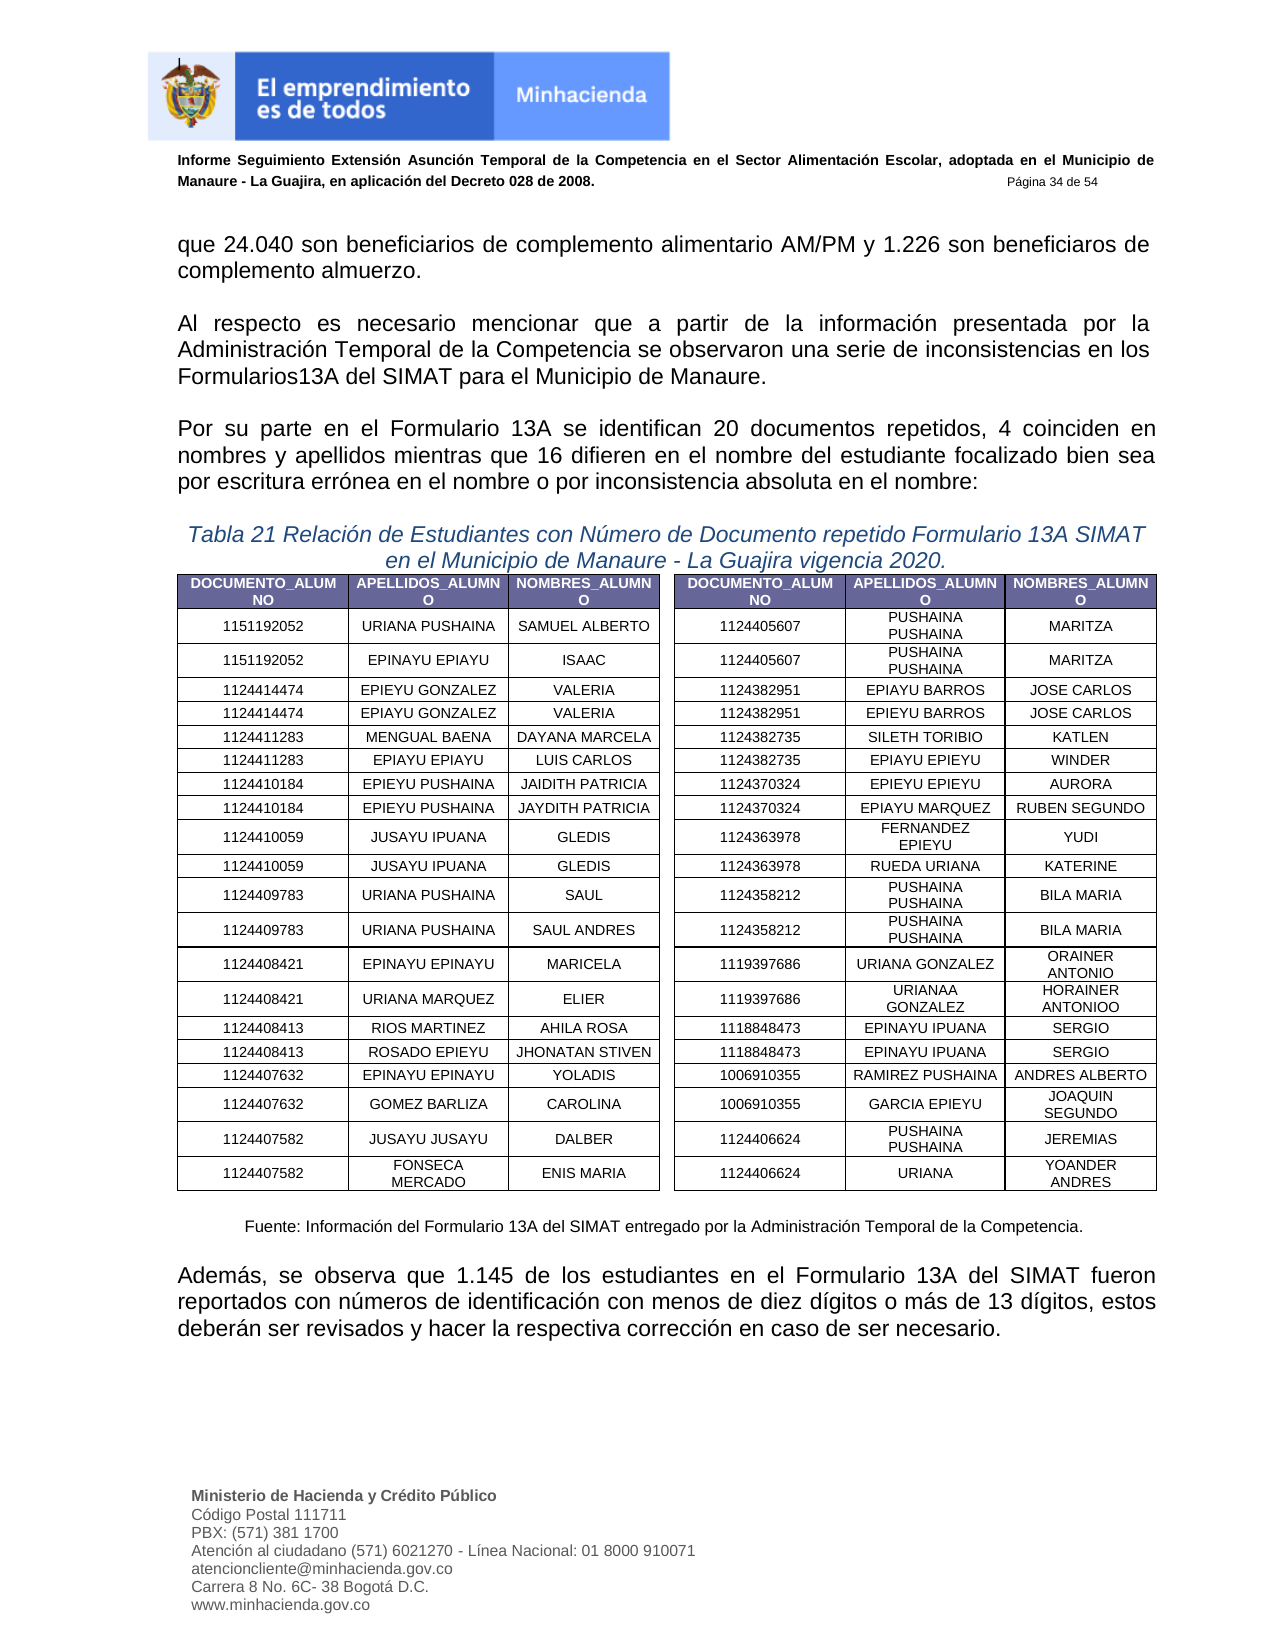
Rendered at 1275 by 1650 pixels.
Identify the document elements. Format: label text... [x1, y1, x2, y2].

table_cell EPIAYU MARQUEZ [846, 796, 1004, 819]
table_cell URIANA [846, 1157, 1004, 1190]
text Al respecto es necesario mencionar que a partir de la información presentada por la Administración Temporal de la Competencia se observaron una serie de inconsistencias en los Formularios13A del SIMAT para el Municipio de Manaure. [177, 310, 1151, 389]
table_cell SAUL ANDRES [509, 913, 659, 946]
table_cell 1124411283 [178, 726, 348, 748]
table_cell 1124407582 [178, 1157, 348, 1190]
table_cell 1124406624 [675, 1122, 845, 1156]
table_cell JOSE CARLOS [1006, 702, 1156, 724]
table_cell 1124363978 [675, 820, 845, 854]
table_cell JAYDITH PATRICIA [509, 796, 659, 819]
table_cell RUEDA URIANA [846, 855, 1004, 877]
table_cell 1124407632 [178, 1064, 348, 1087]
table_cell 1118848473 [675, 1017, 845, 1039]
table_header NOMBRES_ALUMNO [509, 575, 659, 608]
table_cell 1124414474 [178, 702, 348, 724]
table_cell [660, 677, 674, 701]
table_cell GOMEZ BARLIZA [349, 1088, 508, 1121]
table_cell [660, 795, 674, 819]
table_cell ISAAC [509, 644, 659, 677]
table_cell 1124414474 [178, 678, 348, 701]
table_header APELLIDOS_ALUMNO [846, 575, 1004, 608]
table_cell 1124407582 [178, 1122, 348, 1156]
table_cell YUDI [1006, 820, 1156, 854]
table_cell 1124410059 [178, 855, 348, 877]
table_cell [660, 819, 674, 854]
table_cell 1124410184 [178, 773, 348, 795]
table_cell ELIER [509, 982, 659, 1016]
table_cell DAYANA MARCELA [509, 726, 659, 748]
table_cell 1124405607 [675, 644, 845, 677]
table_cell 1006910355 [675, 1064, 845, 1087]
table_cell MARICELA [509, 948, 659, 981]
table_cell [660, 877, 674, 912]
table_cell 1124370324 [675, 796, 845, 819]
table_cell FONSECA MERCADO [349, 1157, 508, 1190]
table_cell GARCIA EPIEYU [846, 1088, 1004, 1121]
table_cell JOSE CARLOS [1006, 678, 1156, 701]
table_cell EPIAYU BARROS [846, 678, 1004, 701]
table_cell BILA MARIA [1006, 913, 1156, 946]
table_cell 1124409783 [178, 878, 348, 912]
table_cell 1124370324 [675, 773, 845, 795]
table_cell JUSAYU JUSAYU [349, 1122, 508, 1156]
table_cell BILA MARIA [1006, 878, 1156, 912]
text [177, 231, 1151, 283]
table_cell [660, 1121, 674, 1156]
table_cell CAROLINA [509, 1088, 659, 1121]
table_cell SAUL [509, 878, 659, 912]
table_cell 1119397686 [675, 982, 845, 1016]
table_cell JHONATAN STIVEN [509, 1040, 659, 1063]
table_cell AHILA ROSA [509, 1017, 659, 1039]
table_cell KATERINE [1006, 855, 1156, 877]
table_cell VALERIA [509, 702, 659, 724]
table_cell RUBEN SEGUNDO [1006, 796, 1156, 819]
table_cell EPIEYU BARROS [846, 702, 1004, 724]
table_cell EPINAYU EPINAYU [349, 1064, 508, 1087]
table_cell 1124408413 [178, 1017, 348, 1039]
table_cell JAIDITH PATRICIA [509, 773, 659, 795]
table_cell PUSHAINA PUSHAINA [846, 913, 1004, 946]
table_cell RAMIREZ PUSHAINA [846, 1064, 1004, 1087]
table_cell 1124408413 [178, 1040, 348, 1063]
table_cell [660, 946, 674, 981]
table_cell SERGIO [1006, 1017, 1156, 1039]
table_cell DALBER [509, 1122, 659, 1156]
table_cell JOAQUIN SEGUNDO [1006, 1088, 1156, 1121]
table_cell 1124410059 [178, 820, 348, 854]
table_cell WINDER [1006, 749, 1156, 772]
table_cell JUSAYU IPUANA [349, 855, 508, 877]
text Además, se observa que 1.145 de los estudiantes en el Formulario 13A del SIMAT fueron reportados con números de identificación con menos de diez dígitos o más de 13 dígitos, estos deberán ser revisados y hacer la respectiva corrección en caso de ser necesario. [177, 1262, 1157, 1341]
table_cell URIANAA GONZALEZ [846, 982, 1004, 1016]
table_cell 1124411283 [178, 749, 348, 772]
table_cell 1124382951 [675, 702, 845, 724]
table_cell EPIAYU EPIAYU [349, 749, 508, 772]
table_cell URIANA MARQUEZ [349, 982, 508, 1016]
table_cell [660, 1016, 674, 1039]
table_cell LUIS CARLOS [509, 749, 659, 772]
table_cell [660, 854, 674, 877]
text Fuente: Información del Formulario 13A del SIMAT entregado por la Administración Temporal de la Competencia. [177, 1216, 1151, 1236]
text Por su parte en el Formulario 13A se identifican 20 documentos repetidos, 4 coinciden en nombres y apellidos mientras que 16 difieren en el nombre del estudiante focalizado bien sea por escritura errónea en el nombre o por inconsistencia absoluta en el nombre: [177, 415, 1157, 494]
table_cell SAMUEL ALBERTO [509, 609, 659, 643]
table_cell 1151192052 [178, 609, 348, 643]
table_cell EPINAYU IPUANA [846, 1017, 1004, 1039]
table_cell [660, 608, 674, 643]
table_cell URIANA PUSHAINA [349, 609, 508, 643]
table_cell GLEDIS [509, 855, 659, 877]
table_cell [660, 725, 674, 748]
table_cell 1124363978 [675, 855, 845, 877]
table_cell YOANDER ANDRES [1006, 1157, 1156, 1190]
table_cell VALERIA [509, 678, 659, 701]
table_cell 1124405607 [675, 609, 845, 643]
table_cell EPINAYU IPUANA [846, 1040, 1004, 1063]
table_cell EPIEYU EPIEYU [846, 773, 1004, 795]
table_cell [660, 701, 674, 724]
table_cell 1124382735 [675, 749, 845, 772]
table_cell ANDRES ALBERTO [1006, 1064, 1156, 1087]
table_cell 1124358212 [675, 913, 845, 946]
table_cell KATLEN [1006, 726, 1156, 748]
table_cell 1124358212 [675, 878, 845, 912]
table_cell SILETH TORIBIO [846, 726, 1004, 748]
table_cell [660, 748, 674, 772]
table_cell SERGIO [1006, 1040, 1156, 1063]
table_cell 1118848473 [675, 1040, 845, 1063]
picture [147, 0, 1275, 1562]
table_cell PUSHAINA PUSHAINA [846, 644, 1004, 677]
table_cell AURORA [1006, 773, 1156, 795]
table_cell EPIAYU EPIEYU [846, 749, 1004, 772]
table_cell 1124408421 [178, 948, 348, 981]
table_cell [660, 1087, 674, 1121]
table_cell 1124409783 [178, 913, 348, 946]
table_cell 1119397686 [675, 948, 845, 981]
table_cell 1006910355 [675, 1088, 845, 1121]
table_cell [660, 1063, 674, 1087]
text Tabla 21 Relación de Estudiantes con Número de Documento repetido Formulario 13A SIMAT en el Municipio de Manaure - La Guajira vigencia 2020. [177, 521, 1157, 573]
table_cell EPIEYU PUSHAINA [349, 796, 508, 819]
table_cell ORAINER ANTONIO [1006, 948, 1156, 981]
table_header DOCUMENTO_ALUMNO [178, 575, 348, 608]
table_header DOCUMENTO_ALUMNO [675, 575, 845, 608]
table_cell [660, 772, 674, 795]
table_cell JEREMIAS [1006, 1122, 1156, 1156]
table_cell PUSHAINA PUSHAINA [846, 609, 1004, 643]
table_header [660, 574, 674, 608]
table_cell HORAINER ANTONIOO [1006, 982, 1156, 1016]
table_cell URIANA GONZALEZ [846, 948, 1004, 981]
table_cell EPINAYU EPINAYU [349, 948, 508, 981]
table_cell [660, 912, 674, 946]
table_cell MENGUAL BAENA [349, 726, 508, 748]
table_cell 1151192052 [178, 644, 348, 677]
table_cell [660, 643, 674, 677]
table_cell PUSHAINA PUSHAINA [846, 1122, 1004, 1156]
table_header NOMBRES_ALUMNO [1006, 575, 1156, 608]
table_cell 1124382951 [675, 678, 845, 701]
table_header APELLIDOS_ALUMNO [349, 575, 508, 608]
table_cell [660, 1039, 674, 1063]
table_cell 1124410184 [178, 796, 348, 819]
table_cell JUSAYU IPUANA [349, 820, 508, 854]
table_cell ROSADO EPIEYU [349, 1040, 508, 1063]
table_cell URIANA PUSHAINA [349, 913, 508, 946]
table_cell EPINAYU EPIAYU [349, 644, 508, 677]
table_cell EPIEYU PUSHAINA [349, 773, 508, 795]
table_cell MARITZA [1006, 644, 1156, 677]
table_cell EPIAYU GONZALEZ [349, 702, 508, 724]
table_cell ENIS MARIA [509, 1157, 659, 1190]
table_cell 1124382735 [675, 726, 845, 748]
table_cell [660, 1156, 674, 1190]
table_cell RIOS MARTINEZ [349, 1017, 508, 1039]
table_cell EPIEYU GONZALEZ [349, 678, 508, 701]
table_cell 1124406624 [675, 1157, 845, 1190]
table_cell YOLADIS [509, 1064, 659, 1087]
table_cell PUSHAINA PUSHAINA [846, 878, 1004, 912]
table_cell [660, 981, 674, 1016]
table_cell 1124407632 [178, 1088, 348, 1121]
table_cell FERNANDEZ EPIEYU [846, 820, 1004, 854]
table_cell URIANA PUSHAINA [349, 878, 508, 912]
table_cell GLEDIS [509, 820, 659, 854]
table_cell MARITZA [1006, 609, 1156, 643]
table_cell 1124408421 [178, 982, 348, 1016]
